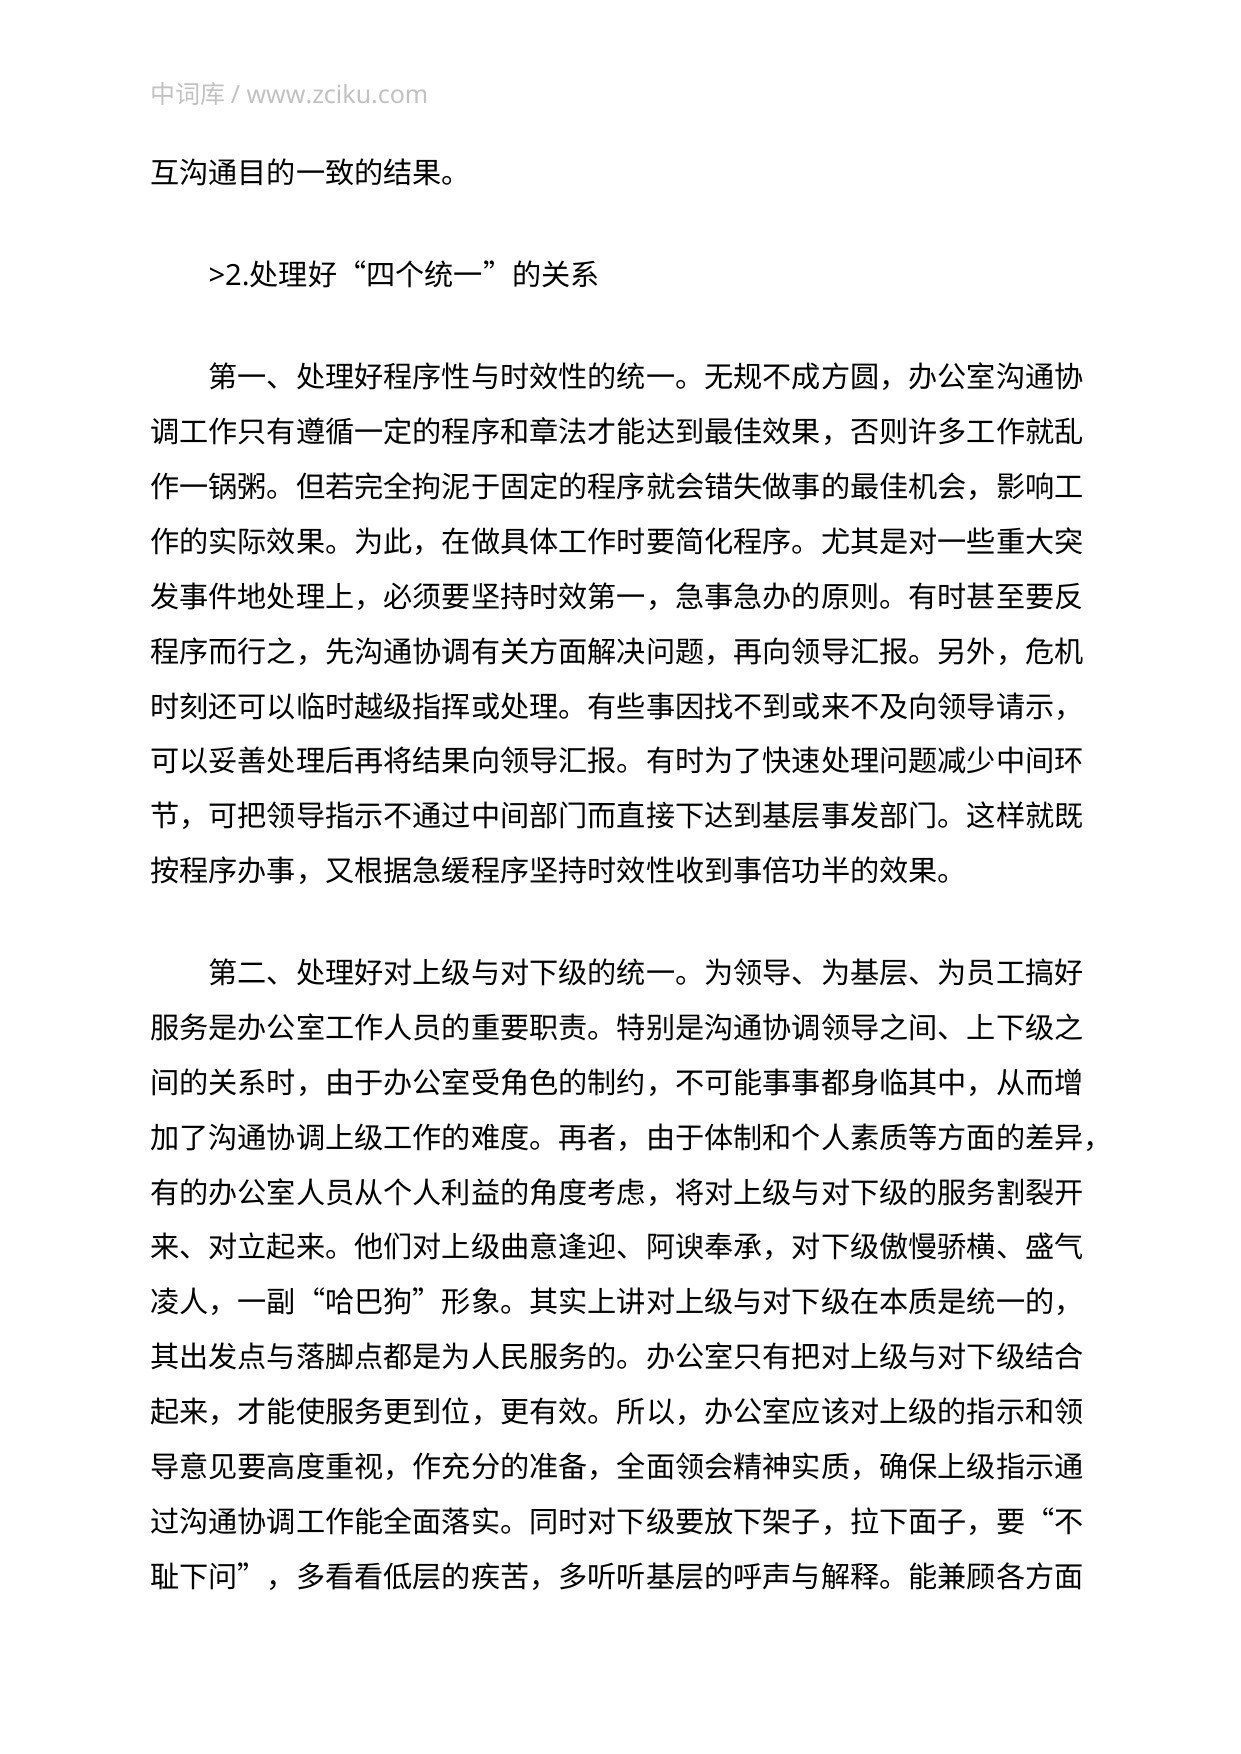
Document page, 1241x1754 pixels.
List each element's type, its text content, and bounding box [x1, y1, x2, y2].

text >2.处理好“四个统一”的关系 [150, 252, 1090, 294]
text 第一、处理好程序性与时效性的统一。无规不成方圆，办公室沟通协调工作只有遵循一定的程序和章法才能达到最佳效果，否则许多工作就乱作一锅粥。但若完全拘泥于固定的程序就会错失做事的最佳机会，影响工作的实际效果。为此，在做具体工作时要简化程序。尤其是对一些重大突发事件地处理上，必须要坚持时效第一，急事急办的原则。有时甚至要反程序而行之，先沟通协调有关方面解决问题，再向领导汇报。另外，危机时刻还可以临时越级指挥或处理。有些事因找不到或来不及向领导请示，可以妥善处理后再将结果向领导汇报。有时为了快速处理问题减少中间环节，可把领导指示不通过中间部门而直接下达到基层事发部门。这样就既按程序办事，又根据急缓程序坚持时效性收到事倍功半的效果。 [150, 354, 1090, 890]
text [150, 949, 1090, 1596]
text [150, 150, 1090, 192]
